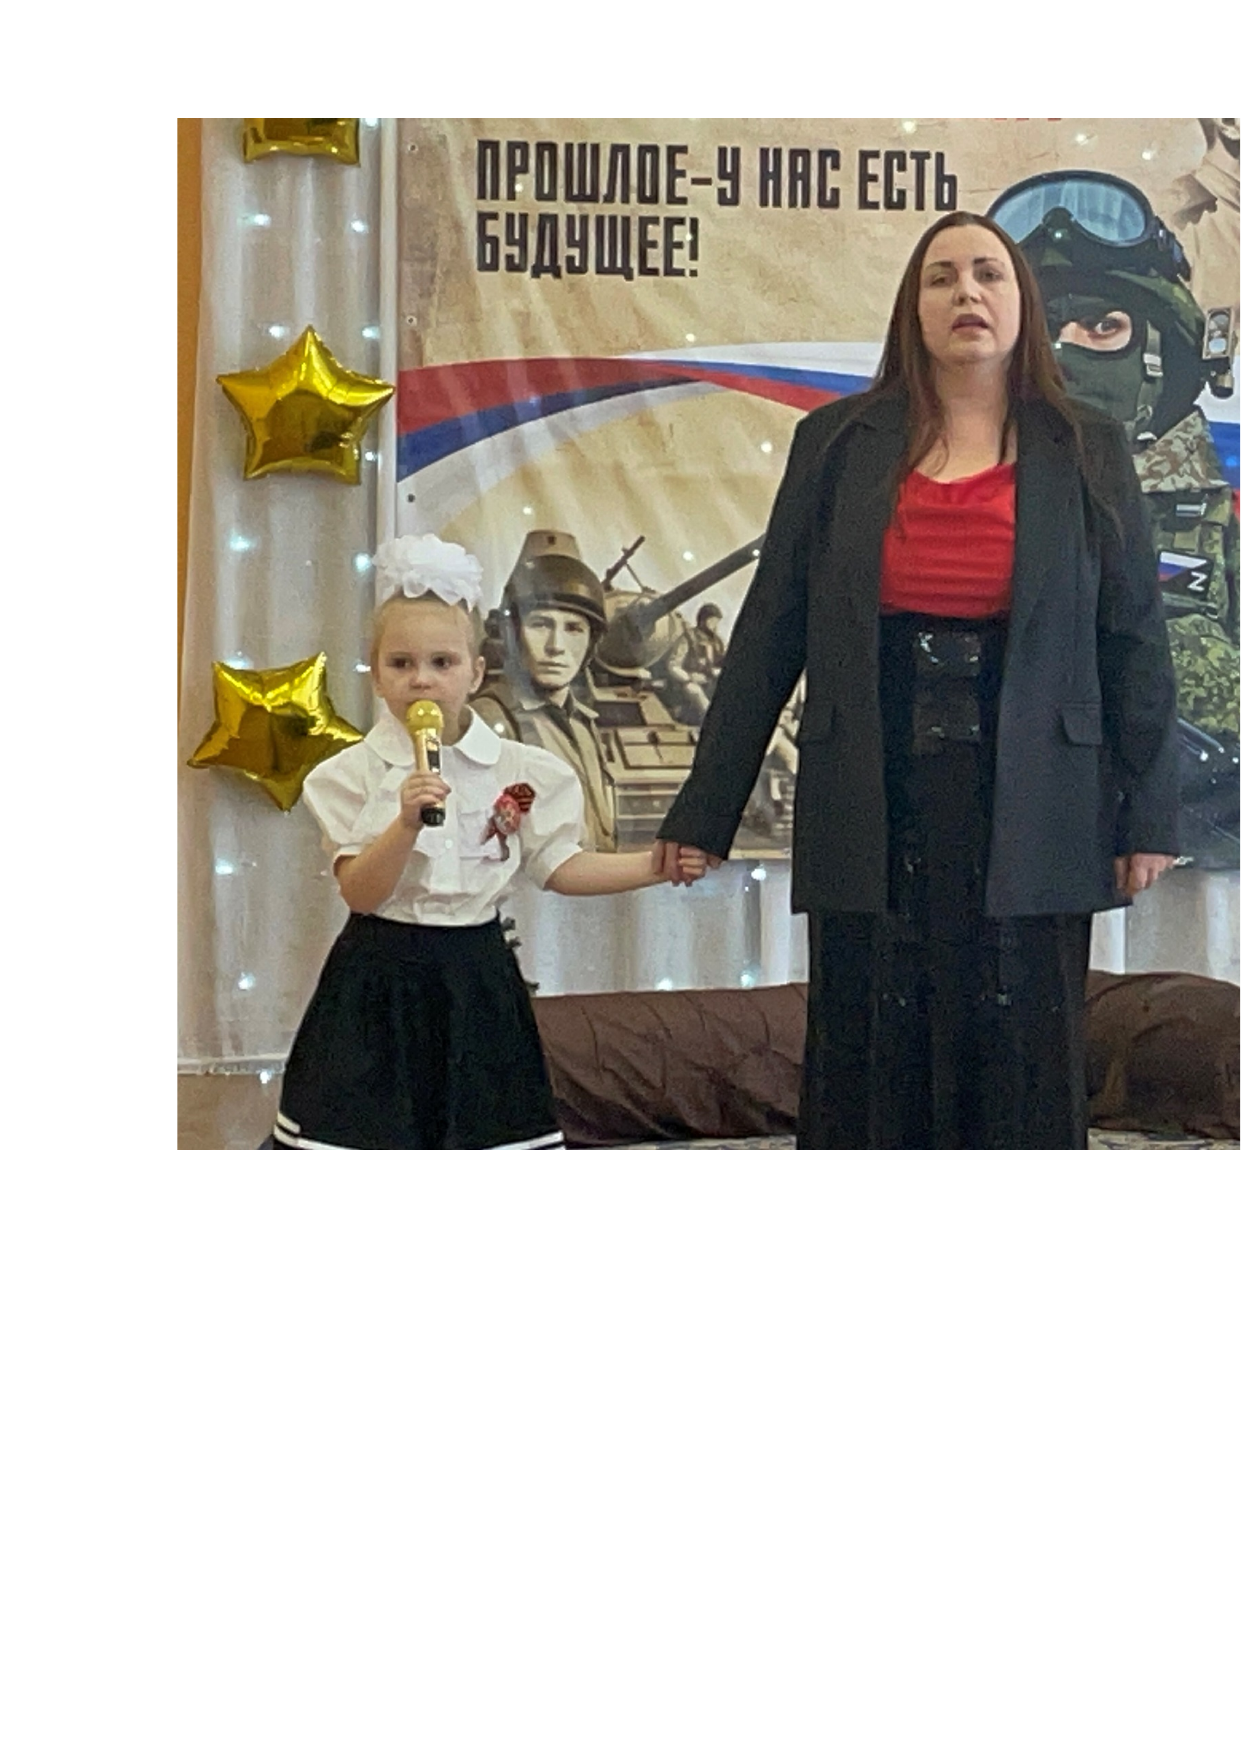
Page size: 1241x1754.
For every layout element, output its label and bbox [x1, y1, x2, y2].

picture [177, 118, 1241, 1150]
